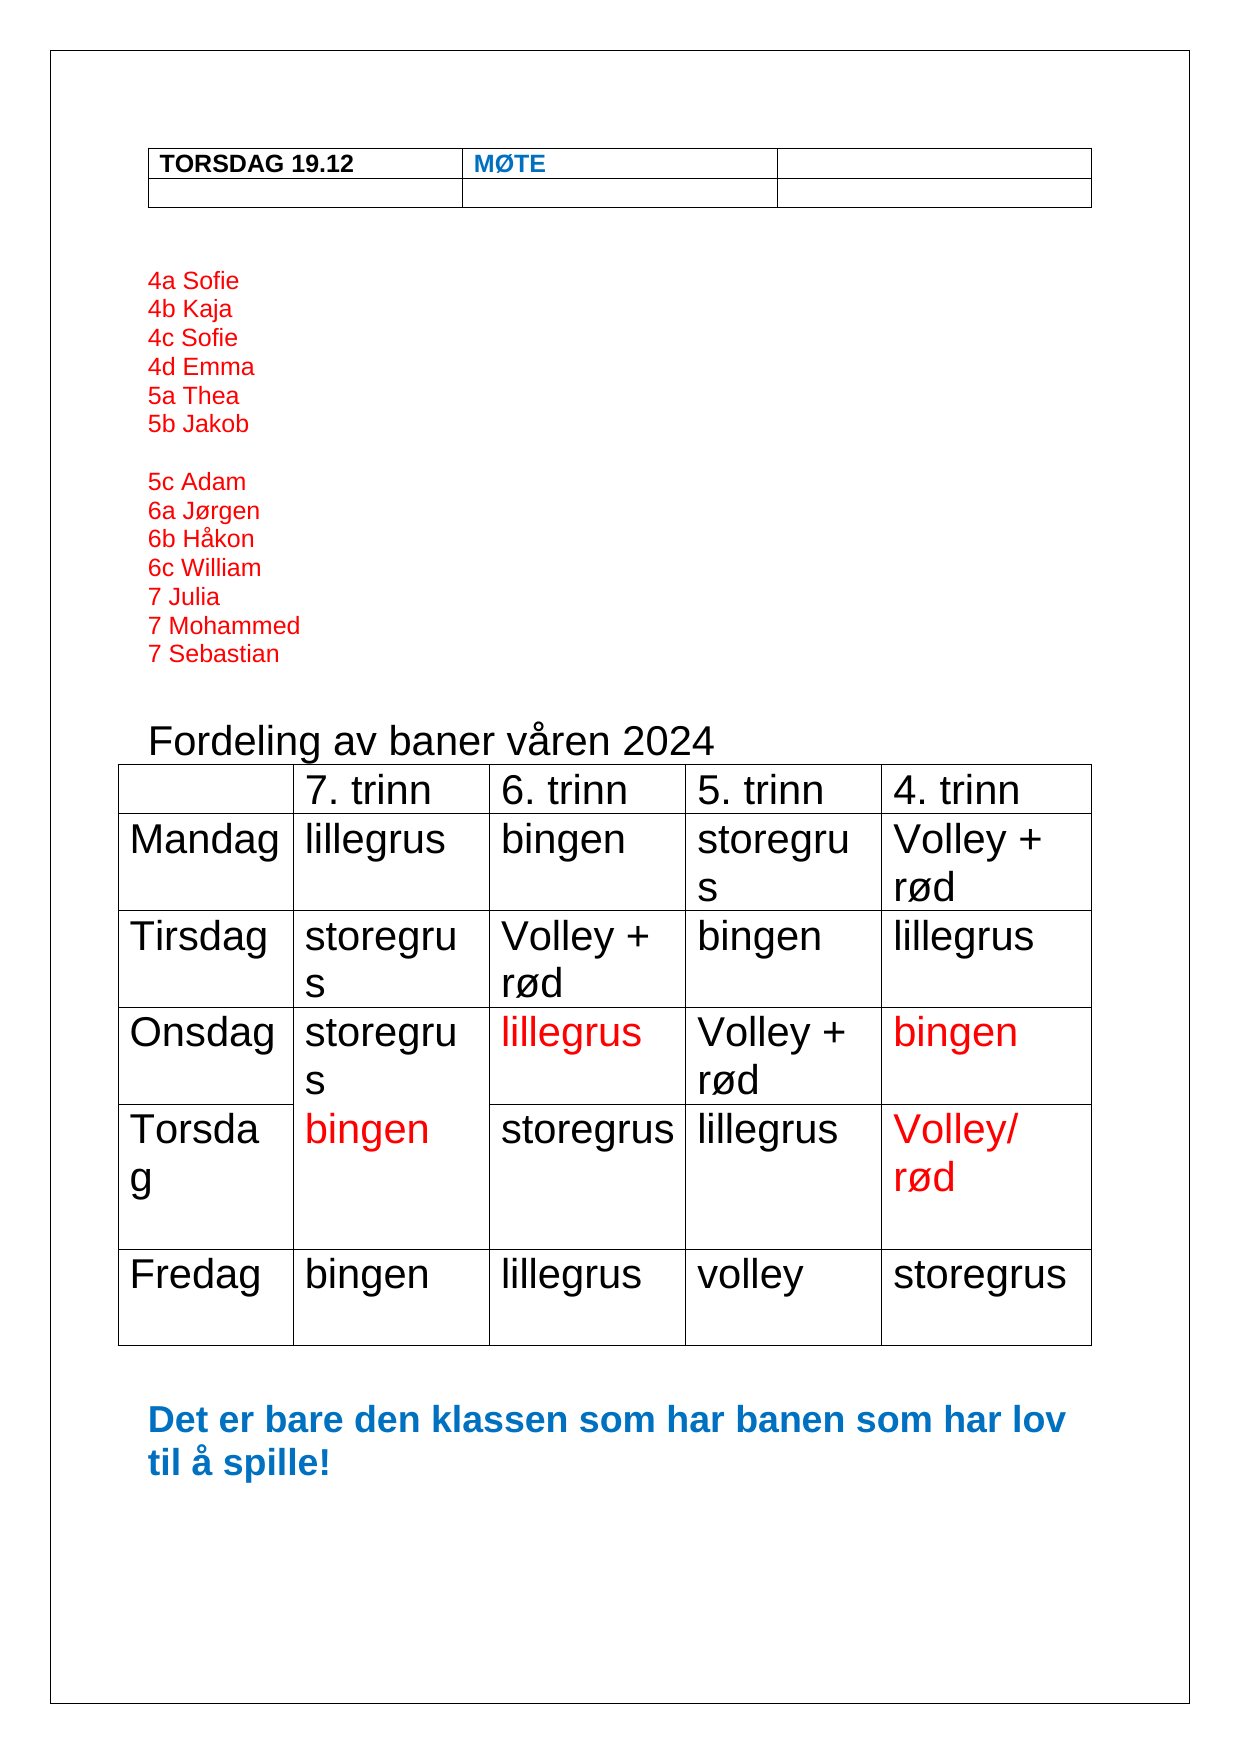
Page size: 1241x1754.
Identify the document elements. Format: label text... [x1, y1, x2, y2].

table_header 4. trinn [882, 765, 1091, 813]
table_cell storegrus [882, 1250, 1091, 1345]
table_cell bingen [490, 814, 685, 910]
table_cell volley [686, 1250, 881, 1345]
table_cell [149, 179, 462, 207]
table_header [119, 765, 293, 813]
table_cell [778, 149, 1091, 177]
text 4b Kaja [148, 294, 1093, 323]
table_cell Onsdag [119, 1008, 293, 1104]
text 5c Adam [148, 467, 1093, 496]
table_cell bingen [686, 911, 881, 1007]
table_cell storegrus [294, 1008, 489, 1104]
table_cell storegrus [294, 911, 489, 1007]
text 5b Jakob [148, 409, 1093, 438]
table_cell bingen [882, 1008, 1091, 1104]
text 7 Julia [148, 582, 1093, 611]
table_cell lillegrus [686, 1105, 881, 1248]
text Det er bare den klassen som har banen som har lov til å spille! [148, 1397, 1093, 1483]
table_header 7. trinn [294, 765, 489, 813]
text 4d Emma [148, 352, 1093, 381]
table_cell MØTE [463, 149, 777, 177]
table_cell lillegrus [490, 1250, 685, 1345]
table_cell Fredag [119, 1250, 293, 1345]
table_cell Tirsdag [119, 911, 293, 1007]
table_cell storegrus [490, 1105, 685, 1248]
table_cell Torsdag [119, 1105, 293, 1248]
table_cell bingen [294, 1250, 489, 1345]
table_cell storegrus [686, 814, 881, 910]
table_cell [463, 179, 777, 207]
text 6b Håkon [148, 524, 1093, 553]
table_cell Volley + rød [686, 1008, 881, 1104]
text 6c William [148, 553, 1093, 582]
table_cell Volley/rød [882, 1105, 1091, 1248]
table_cell Volley + rød [882, 814, 1091, 910]
text 4a Sofie [148, 266, 1093, 294]
text Fordeling av baner våren 2024 [148, 716, 1093, 764]
text 6a Jørgen [148, 496, 1093, 524]
text 7 Mohammed [148, 611, 1093, 639]
table_cell lillegrus [882, 911, 1091, 1007]
table_header 5. trinn [686, 765, 881, 813]
text 5a Thea [148, 381, 1093, 409]
table_cell lillegrus [294, 814, 489, 910]
text 4c Sofie [148, 323, 1093, 352]
table_cell lillegrus [490, 1008, 685, 1104]
table_cell TORSDAG 19.12 [149, 149, 462, 177]
table_cell [778, 179, 1091, 207]
table_cell bingen [294, 1104, 489, 1248]
table_header 6. trinn [490, 765, 685, 813]
table_cell Volley + rød [490, 911, 685, 1007]
text 7 Sebastian [148, 639, 1093, 668]
table_cell Mandag [119, 814, 293, 910]
